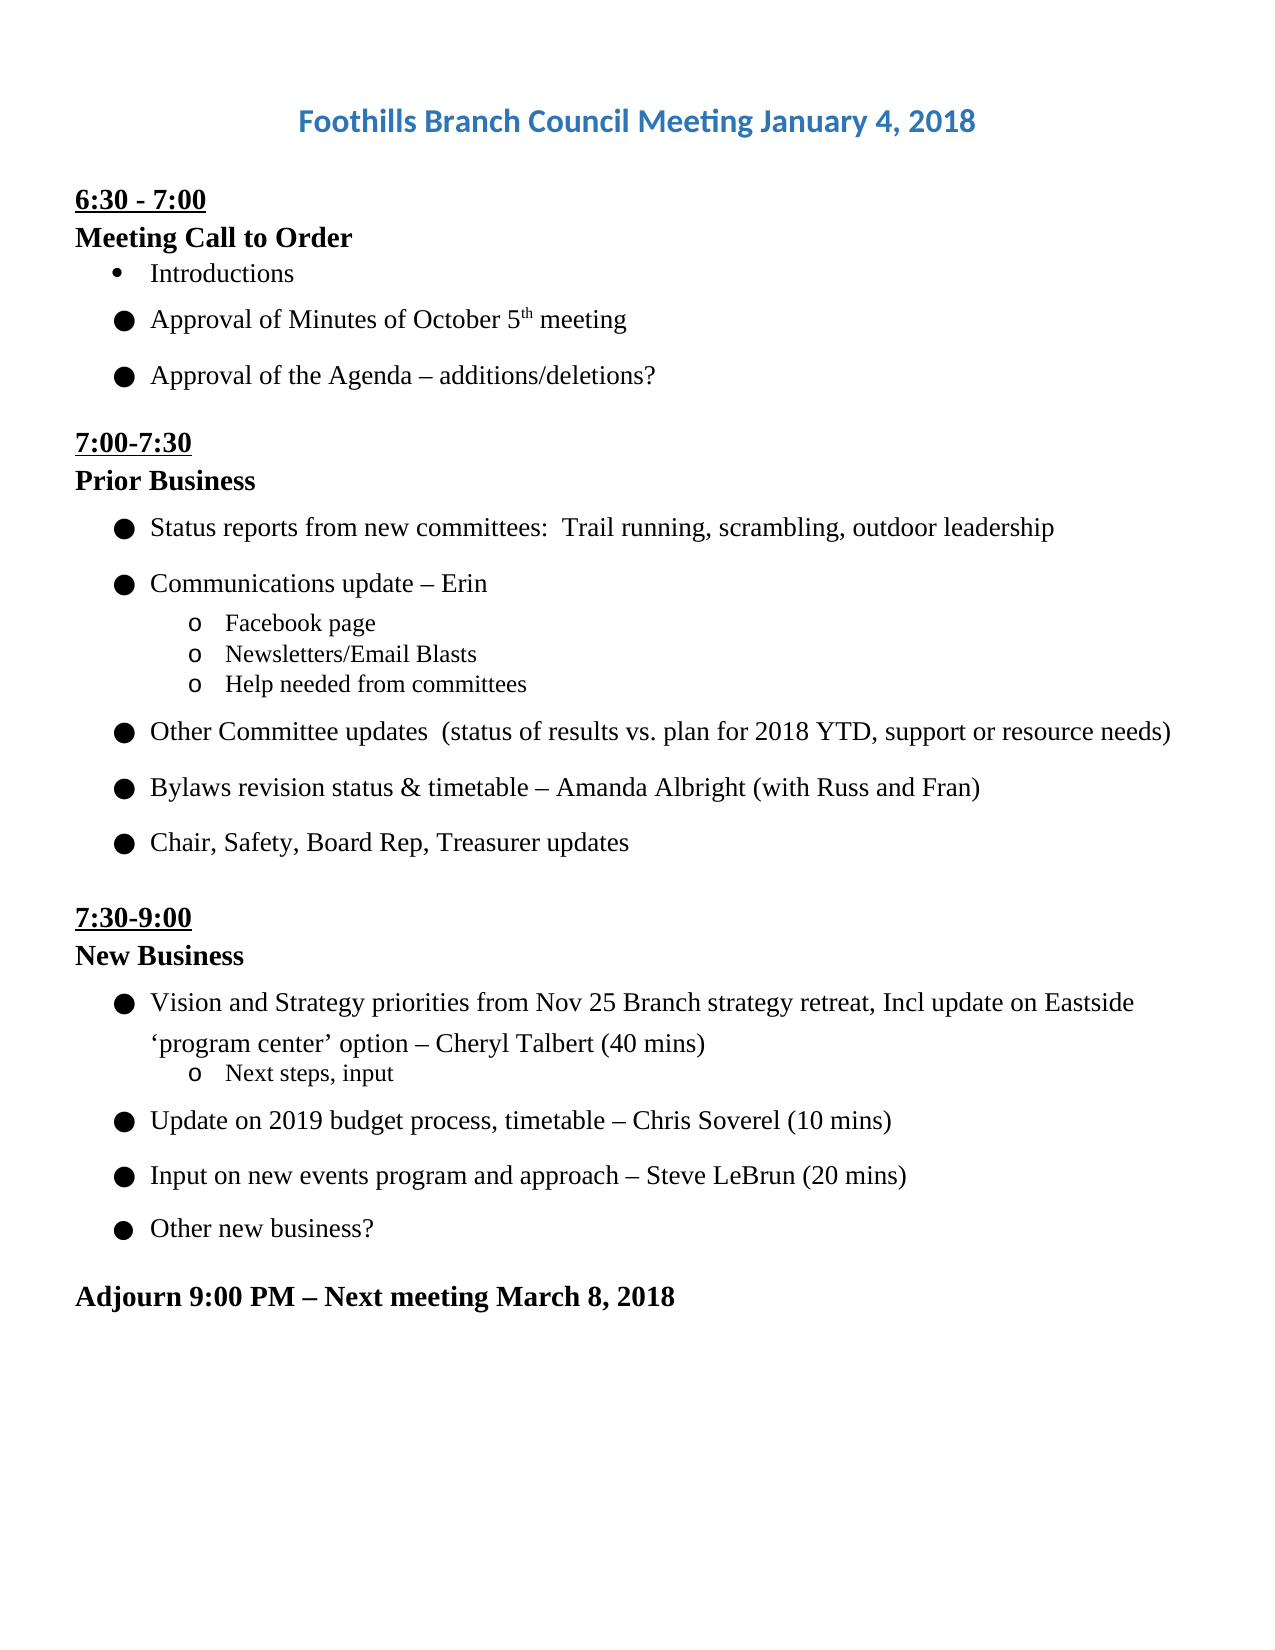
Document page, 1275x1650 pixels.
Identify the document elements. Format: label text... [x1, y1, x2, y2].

list Other Committee updates (status of results vs. plan for 2018 YTD, support or resource needs) [112, 700, 1200, 756]
list Next steps, input [187, 1058, 1200, 1089]
text 6:30 - 7:00 [75, 182, 1200, 216]
list Approval of the Agenda – additions/deletions? [112, 344, 1200, 400]
text Meeting Call to Order [75, 220, 1200, 253]
list Introductions [112, 257, 1200, 289]
list Help needed from committees [187, 669, 1200, 700]
list Newsletters/Email Blasts [187, 639, 1200, 669]
text Foothills Branch Council Meeting January 4, 2018 [75, 100, 1200, 141]
list Update on 2019 budget process, timetable – Chris Soverel (10 mins) [112, 1089, 1200, 1145]
list Other new business? [112, 1200, 1200, 1279]
text 7:30-9:00 [75, 900, 1200, 934]
text New Business [75, 938, 1200, 972]
list Vision and Strategy priorities from Nov 25 Branch strategy retreat, Incl update on Eastside ‘program center’ option – Cheryl Talbert (40 mins) [112, 972, 1200, 1058]
list Approval of Minutes of October 5th meeting [112, 289, 1200, 344]
list Facebook page [187, 608, 1200, 639]
text 7:00-7:30 [75, 426, 1200, 459]
text Adjourn 9:00 PM – Next meeting March 8, 2018 [75, 1279, 1200, 1313]
text Prior Business [75, 463, 1200, 497]
list Bylaws revision status & timetable – Amanda Albright (with Russ and Fran) [112, 756, 1200, 811]
list Chair, Safety, Board Rep, Treasurer updates [112, 811, 1200, 867]
list Communications update – Erin [112, 552, 1200, 608]
list Input on new events program and approach – Steve LeBrun (20 mins) [112, 1145, 1200, 1200]
list Status reports from new committees: Trail running, scrambling, outdoor leadership [112, 497, 1200, 552]
